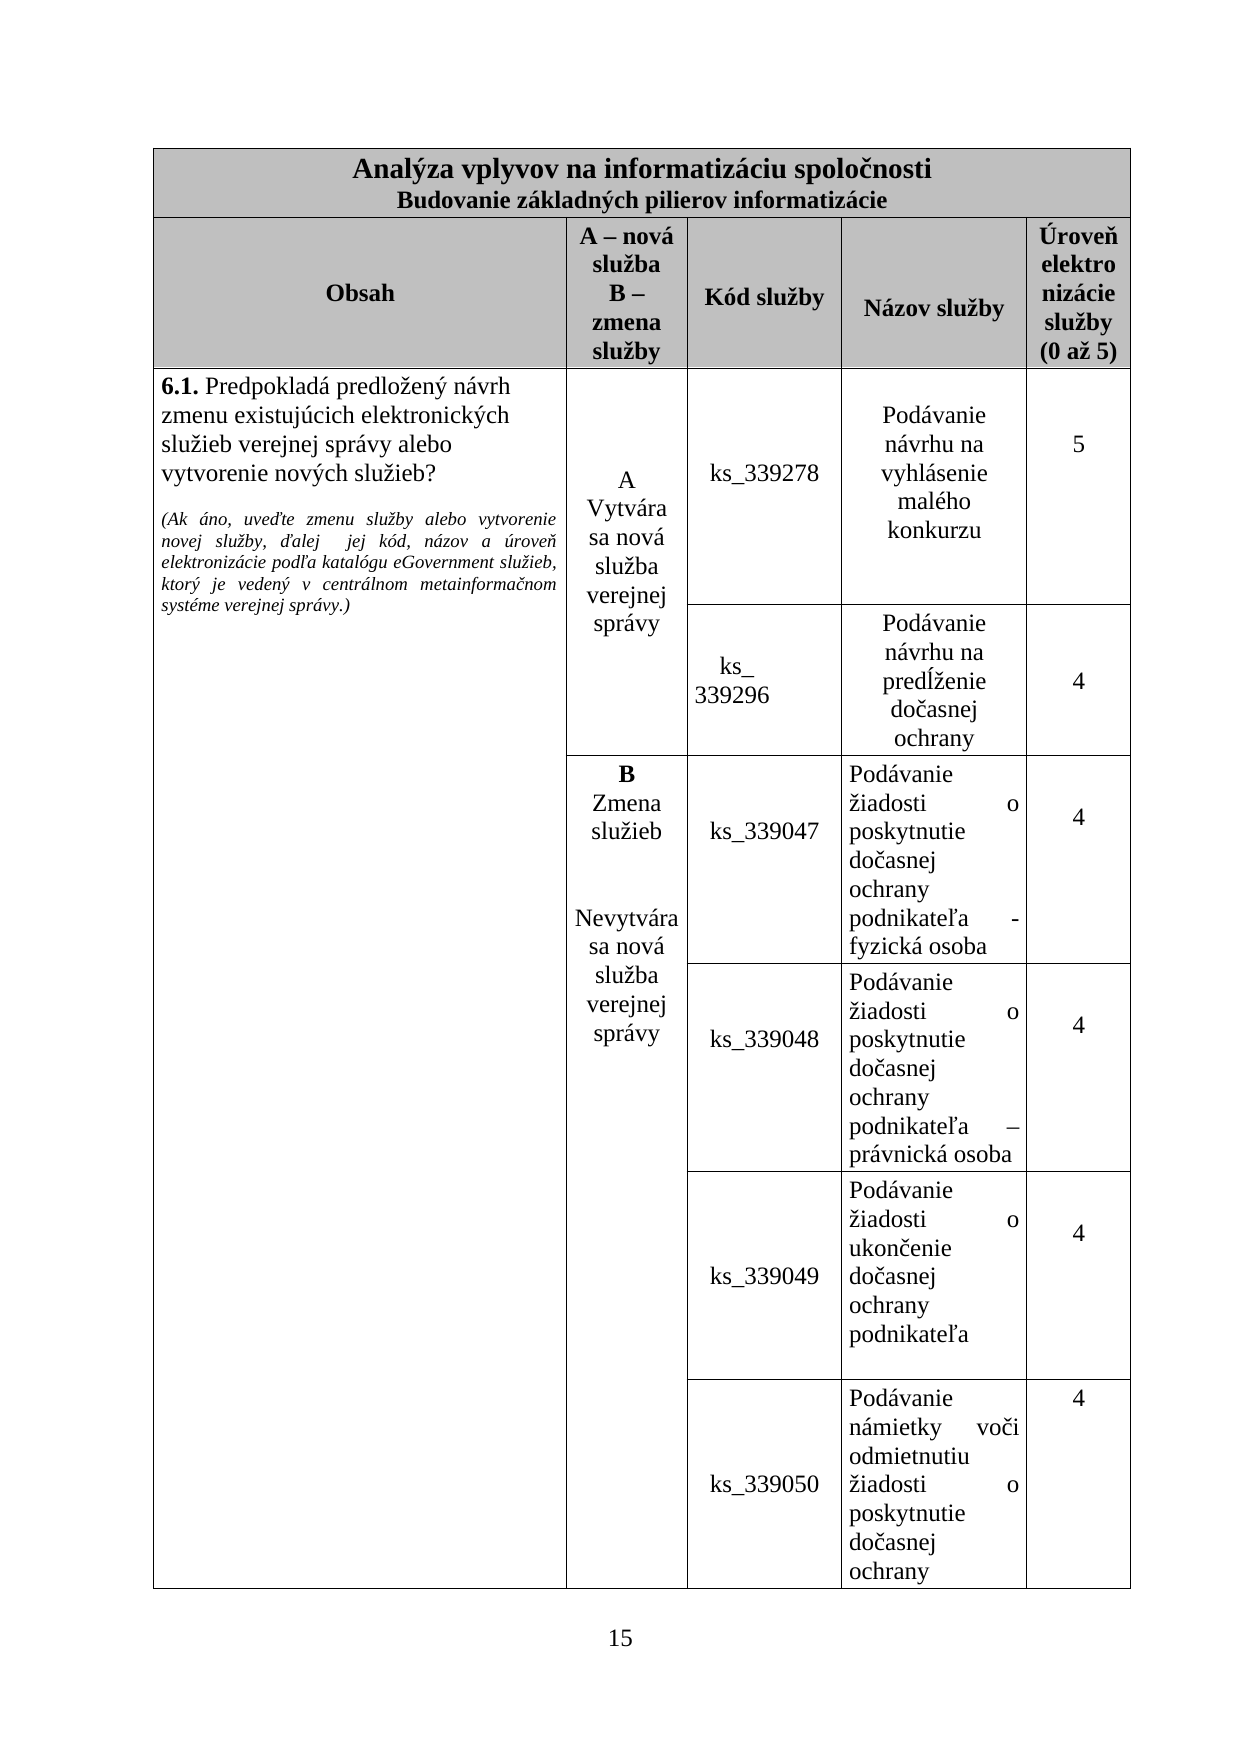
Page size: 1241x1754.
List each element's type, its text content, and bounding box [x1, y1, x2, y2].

table_cell 6.1. Predpokladá predložený návrh zmenu existujúcich elektronických služieb verejnej správy alebo vytvorenie nových služieb? (Ak áno, uveďte zmenu služby alebo vytvorenie novej služby, ďalej jej kód, názov a úroveň elektronizácie podľa katalógu eGovernment služieb, ktorý je vedený v centrálnom metainformačnom systéme verejnej správy.) [154, 369, 566, 1587]
table_cell ks_339049 [688, 1172, 841, 1379]
table_cell 4 [1027, 964, 1130, 1171]
table_cell Podávanie žiadosti o poskytnutie dočasnej ochrany podnikateľa – právnická osoba [842, 964, 1026, 1171]
table_cell A – nová služba B – zmena služby [567, 218, 687, 367]
table_cell ks_339050 [688, 1380, 841, 1587]
table_cell Kód služby [688, 218, 841, 367]
table_cell Úroveň elektronizácie služby (0 až 5) [1027, 218, 1130, 367]
table_cell 4 [1027, 1172, 1130, 1379]
table_cell Podávanie žiadosti o ukončenie dočasnej ochrany podnikateľa [842, 1172, 1026, 1379]
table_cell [842, 1380, 1026, 1587]
table_cell Obsah [154, 218, 566, 367]
table_cell ks_ 339296 [688, 605, 841, 755]
table_cell 4 [1027, 756, 1130, 963]
table_cell B Zmena služieb Nevytvára sa nová služba verejnej správy [567, 756, 687, 1587]
table_cell ks_339048 [688, 964, 841, 1171]
table_cell Podávanie žiadosti o poskytnutie dočasnej ochrany podnikateľa - fyzická osoba [842, 756, 1026, 963]
table_cell ks_339278 [688, 369, 841, 604]
table_cell Podávanie návrhu na vyhlásenie malého konkurzu [842, 369, 1026, 604]
table_cell Podávanie návrhu na predĺženie dočasnej ochrany [842, 605, 1026, 755]
table_cell 5 [1027, 369, 1130, 604]
table_cell 4 [1027, 605, 1130, 755]
table_cell Názov služby [842, 218, 1026, 367]
table_cell 4 [1027, 1380, 1130, 1587]
table_cell A Vytvára sa nová služba verejnej správy [567, 369, 687, 755]
table_cell ks_339047 [688, 756, 841, 963]
table_header Analýza vplyvov na informatizáciu spoločnosti Budovanie základných pilierov informatizácie [154, 149, 1130, 217]
